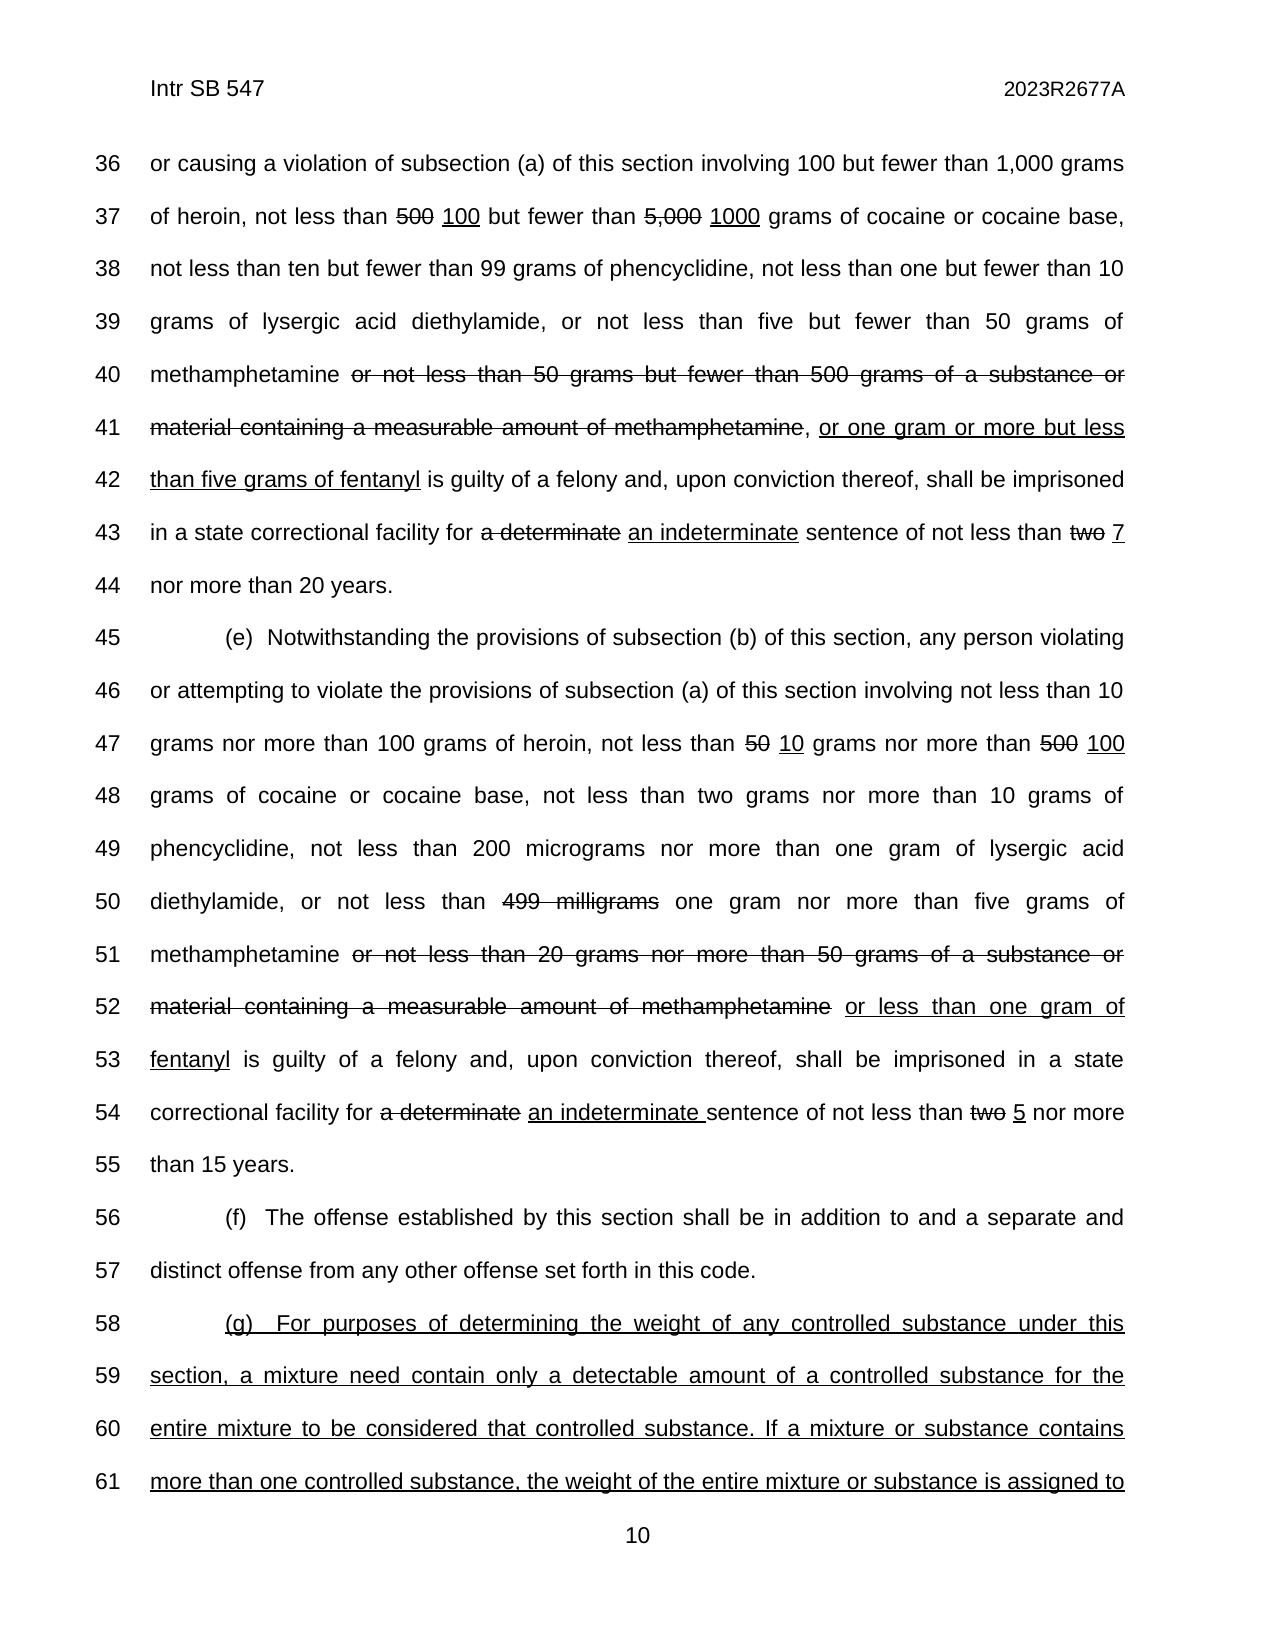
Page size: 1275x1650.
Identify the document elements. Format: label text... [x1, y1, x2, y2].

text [150, 1439, 1125, 1490]
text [150, 150, 1125, 598]
text (e) Notwithstanding the provisions of subsection (b) of this section, any person violating or attempting to violate the provisions of subsection (a) of this section involving not less than 10 grams nor more than 100 grams of heroin, not less than 50 10 grams nor more than 500 100 grams of cocaine or cocaine base, not less than two grams nor more than 10 grams of phencyclidine, not less than 200 micrograms nor more than one gram of lysergic acid diethylamide, or not less than 499 milligrams one gram nor more than five grams of methamphetamine or not less than 20 grams nor more than 50 grams of a substance or material containing a measurable amount of methamphetamine or less than one gram of fentanyl is guilty of a felony and, upon conviction thereof, shall be imprisoned in a state correctional facility for a determinate an indeterminate sentence of not less than two 5 nor more than 15 years. [150, 624, 1125, 1178]
text (f) The offense established by this section shall be in addition to and a separate and distinct offense from any other offense set forth in this code. [150, 1204, 1125, 1283]
